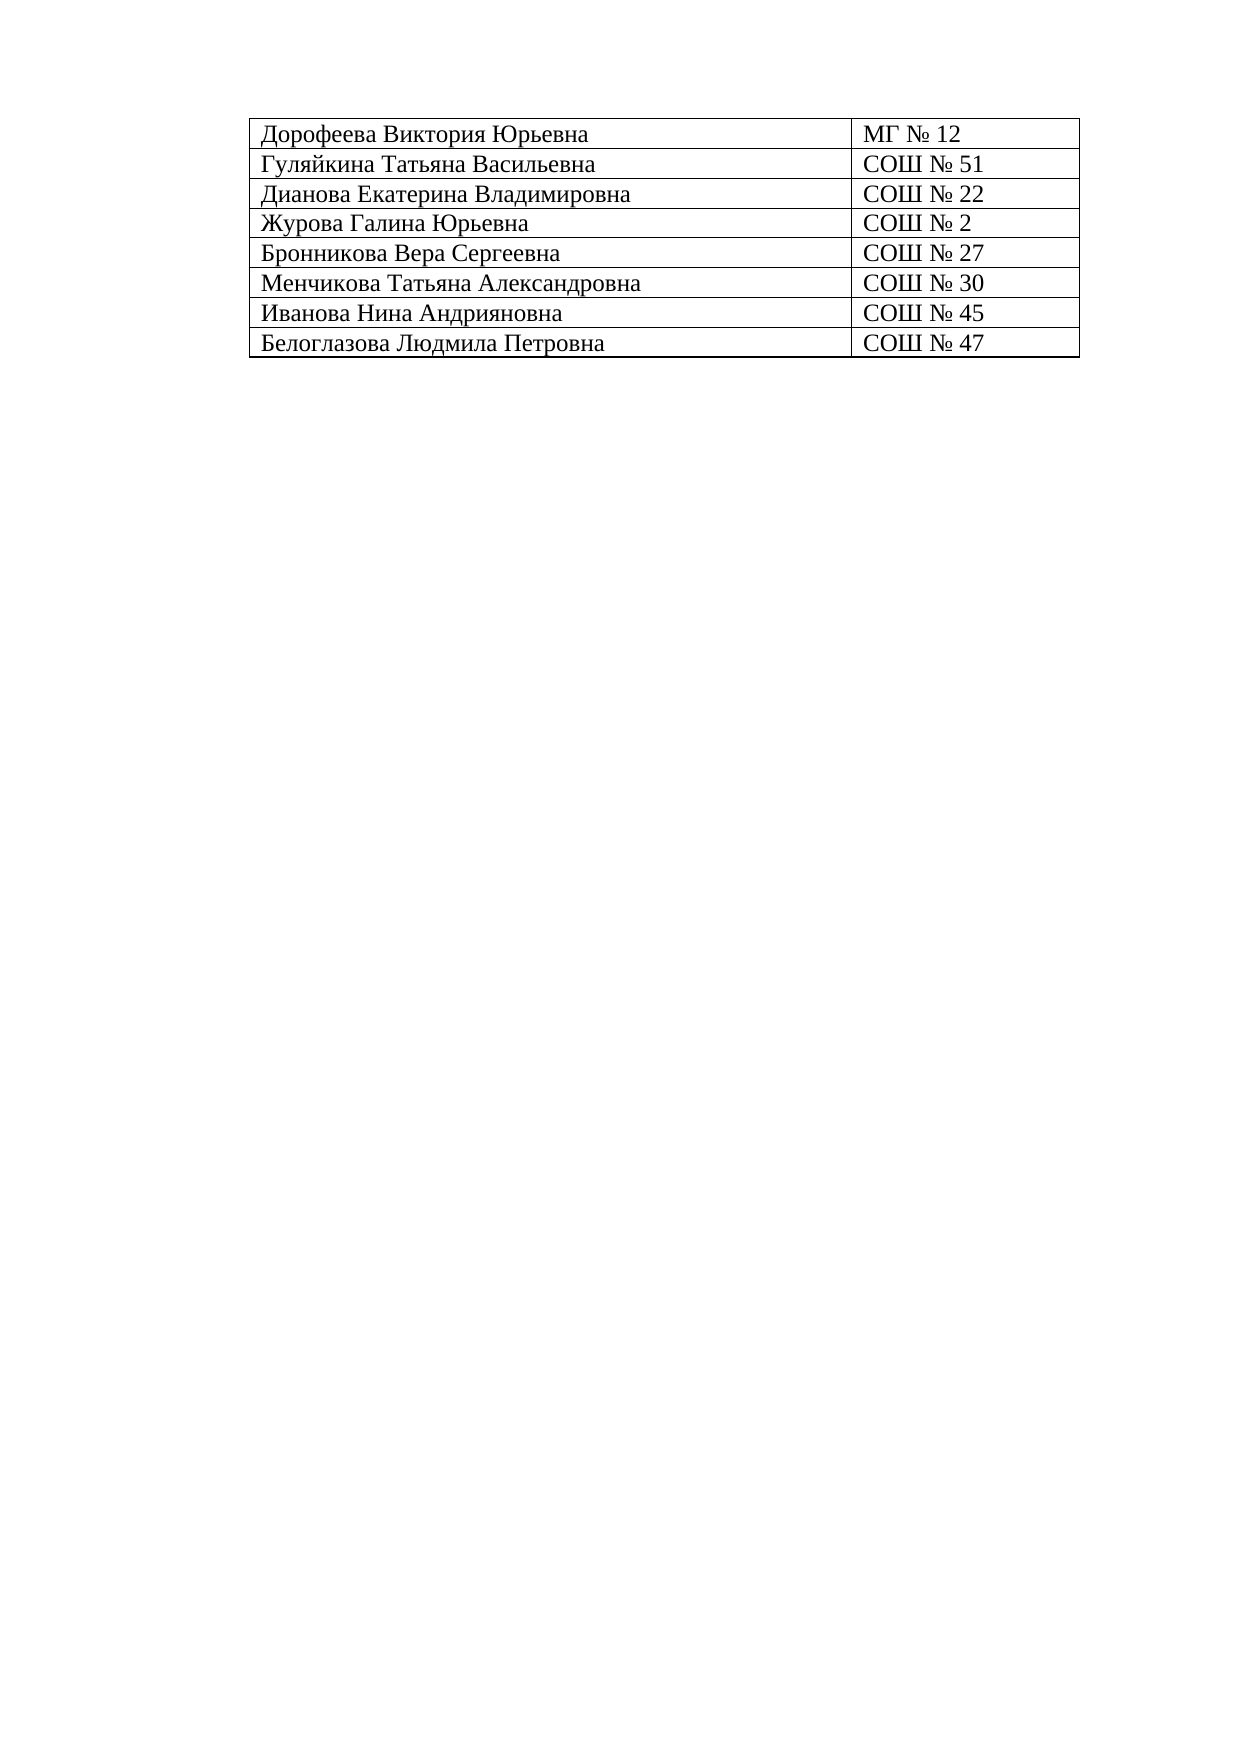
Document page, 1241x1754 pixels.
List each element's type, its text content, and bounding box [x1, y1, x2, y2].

table_cell СОШ № 47 [852, 328, 1079, 356]
table_cell Бронникова Вера Сергеевна [250, 238, 851, 267]
table_cell Белоглазова Людмила Петровна [250, 328, 851, 356]
table_cell Дианова Екатерина Владимировна [250, 179, 851, 207]
table_cell СОШ № 51 [852, 149, 1079, 178]
table_cell Иванова Нина Андрияновна [250, 298, 851, 327]
table_cell СОШ № 27 [852, 238, 1079, 267]
table_cell Дорофеева Виктория Юрьевна [250, 119, 851, 148]
table_cell СОШ № 22 [852, 179, 1079, 207]
table_cell Журова Галина Юрьевна [250, 209, 851, 237]
table_cell СОШ № 2 [852, 209, 1079, 237]
table_cell Менчикова Татьяна Александровна [250, 268, 851, 297]
table_cell Гуляйкина Татьяна Васильевна [250, 149, 851, 178]
table_cell СОШ № 30 [852, 268, 1079, 297]
table_cell МГ № 12 [852, 119, 1079, 148]
table_cell СОШ № 45 [852, 298, 1079, 327]
